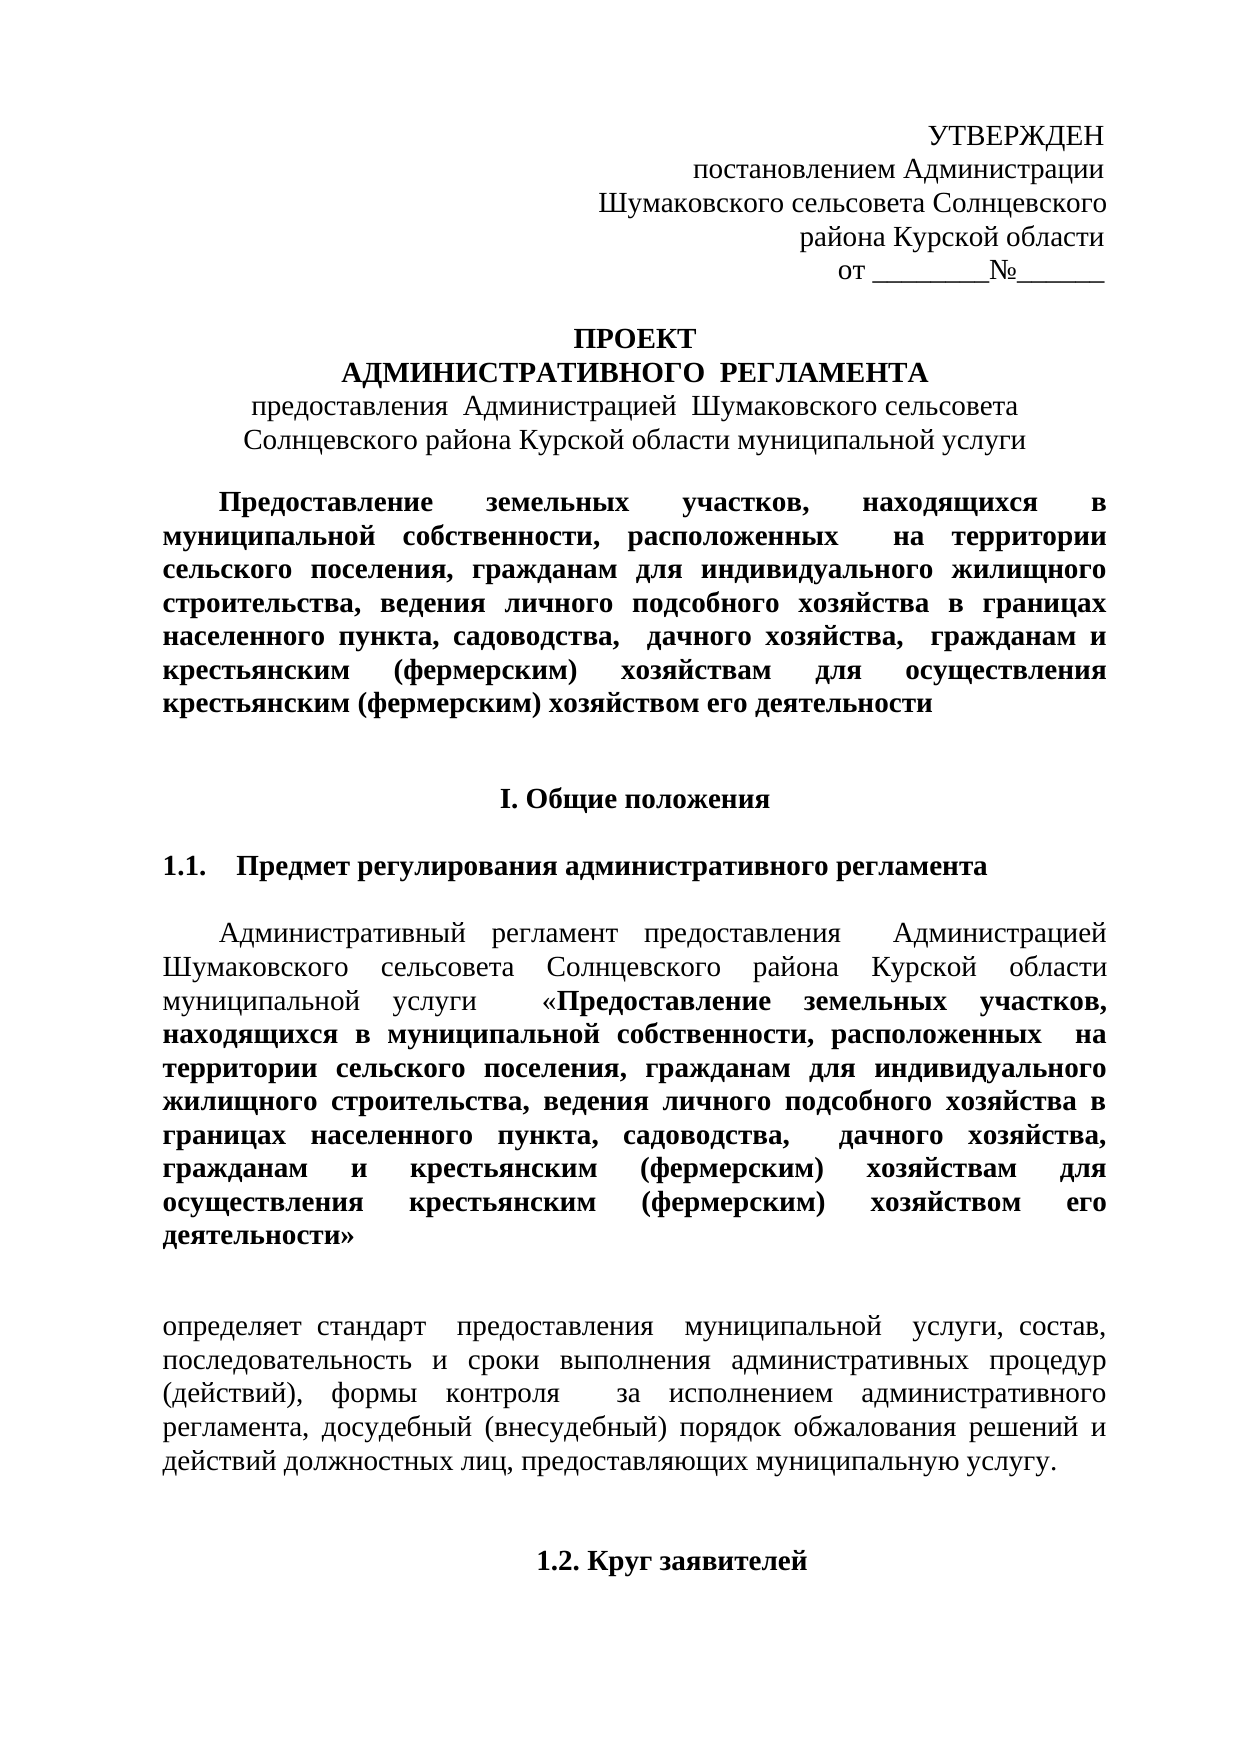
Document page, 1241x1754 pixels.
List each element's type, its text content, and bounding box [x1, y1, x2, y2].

text от ________№______ [650, 252, 1104, 286]
text ПРОЕКТ [162, 321, 1107, 355]
text предоставления Администрацией Шумаковского сельсовета Солнцевского района Курской области муниципальной услуги [162, 388, 1107, 456]
text АДМИНИСТРАТИВНОГО РЕГЛАМЕНТА [162, 355, 1107, 388]
text определяет стандарт предоставления муниципальной услуги, состав, последовательность и сроки выполнения административных процедур (действий), формы контроля за исполнением административного регламента, досудебный (внесудебный) порядок обжалования решений и действий должностных лиц, предоставляющих муниципальную услугу. [162, 1308, 1107, 1476]
text района Курской области [650, 219, 1104, 252]
text Шумаковского сельсовета Солнцевского [162, 185, 1107, 219]
list Предмет регулирования административного регламента [162, 848, 1107, 882]
text постановлением Администрации [650, 152, 1104, 185]
text Предоставление земельных участков, находящихся в муниципальной собственности, расположенных на территории сельского поселения, гражданам для индивидуального жилищного строительства, ведения личного подсобного хозяйства в границах населенного пункта, садоводства, дачного хозяйства, гражданам и крестьянским (фермерским) хозяйствам для осуществления крестьянским (фермерским) хозяйством его деятельности [162, 484, 1107, 719]
text I. Общие положения [162, 781, 1107, 815]
text 1.2. Круг заявителей [162, 1543, 1107, 1577]
text УТВЕРЖДЕН [650, 118, 1104, 152]
text Административный регламент предоставления Администрацией Шумаковского сельсовета Солнцевского района Курской области муниципальной услуги «Предоставление земельных участков, находящихся в муниципальной собственности, расположенных на территории сельского поселения, гражданам для индивидуального жилищного строительства, ведения личного подсобного хозяйства в границах населенного пункта, садоводства, дачного хозяйства, гражданам и крестьянским (фермерским) хозяйствам для осуществления крестьянским (фермерским) хозяйством его деятельности» [162, 916, 1107, 1251]
